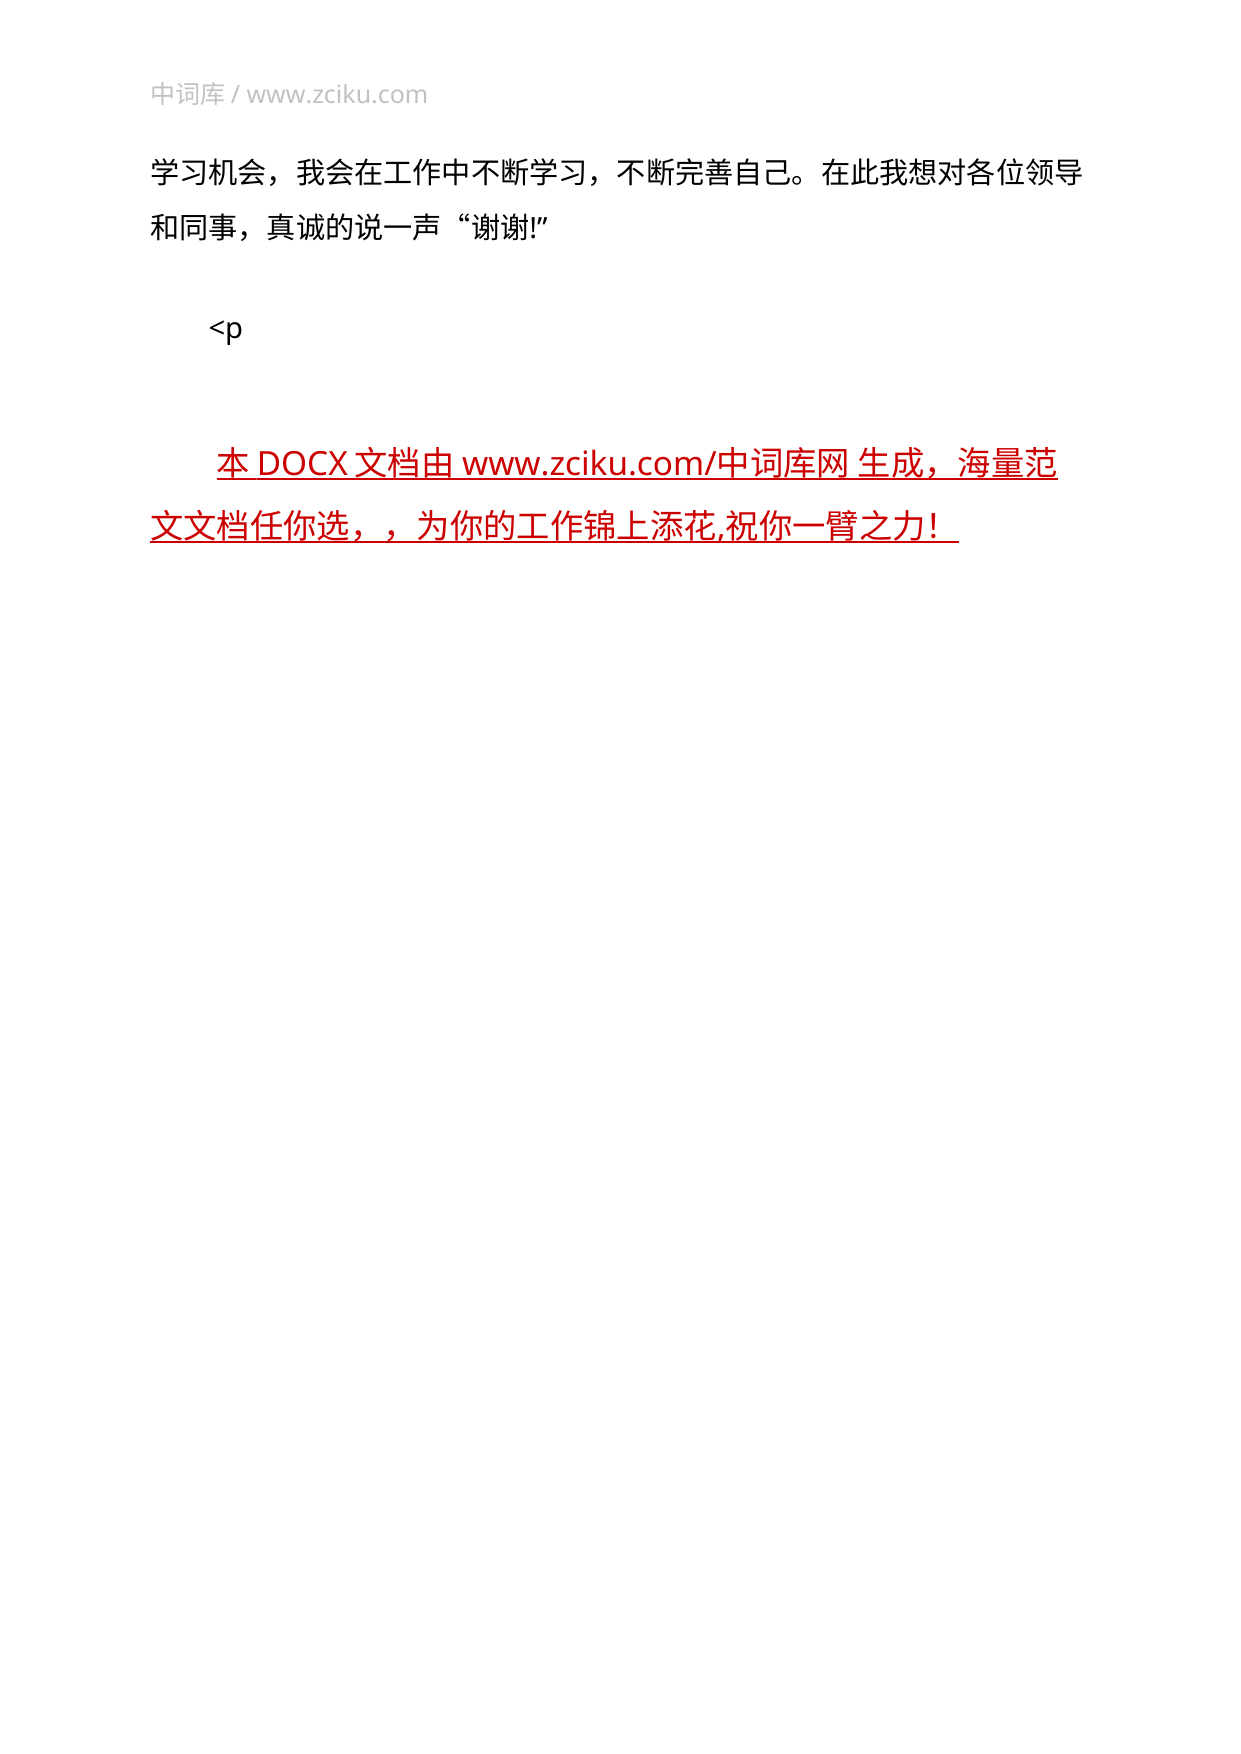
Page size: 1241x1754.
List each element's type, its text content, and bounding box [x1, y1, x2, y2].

text <p [150, 307, 1090, 347]
text 本DOCX文档由 www.zciku.com/中词库网 生成，海量范文文档任你选，，为你的工作锦上添花,祝你一臂之力！ [150, 437, 1090, 548]
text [150, 150, 1090, 247]
